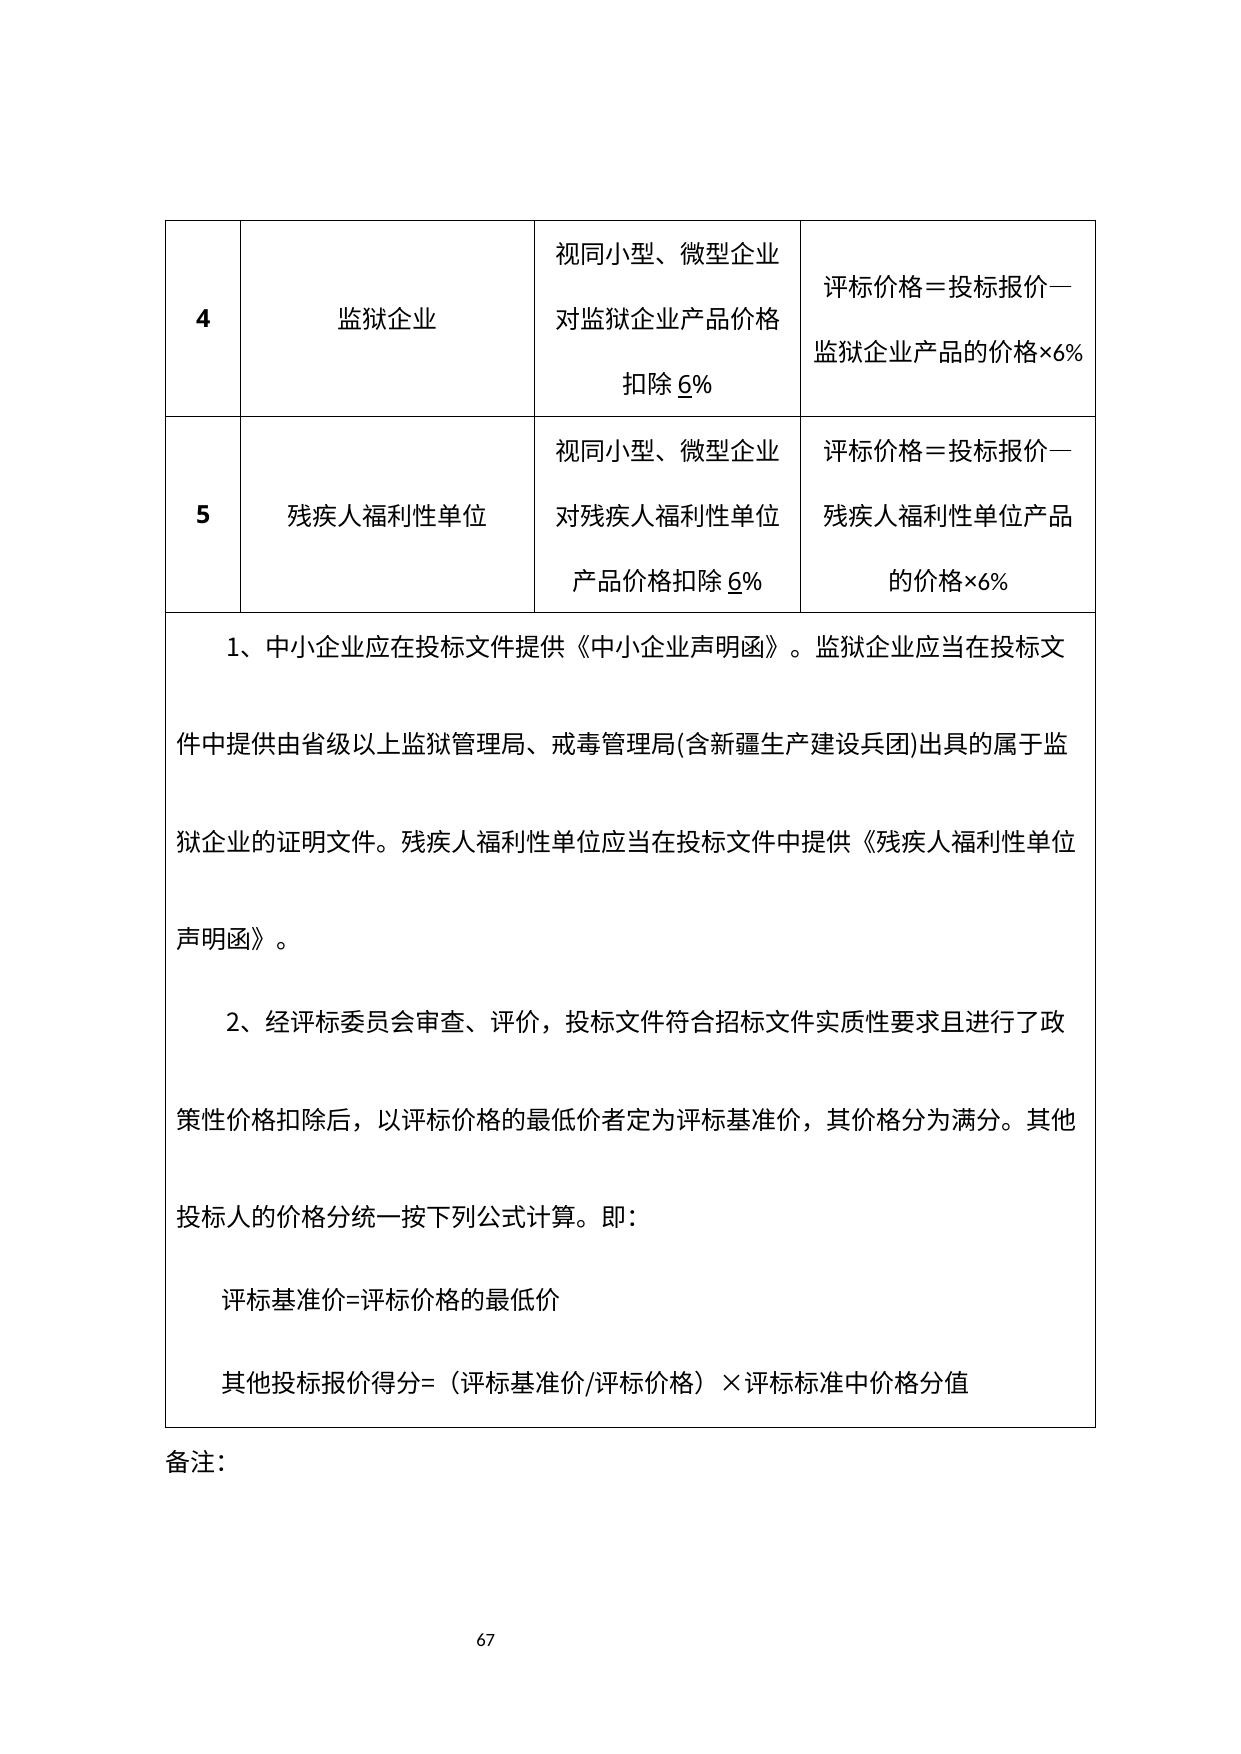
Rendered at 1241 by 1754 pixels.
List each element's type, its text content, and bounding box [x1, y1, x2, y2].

table_cell 评标价格＝投标报价—监狱企业产品的价格×6% [801, 221, 1095, 416]
table_cell 监狱企业 [241, 221, 534, 416]
text 备注： [165, 1428, 1087, 1493]
table_cell 5 [166, 417, 240, 612]
table_cell 评标价格＝投标报价—残疾人福利性单位产品的价格×6% [801, 417, 1095, 612]
table_cell 视同小型、微型企业 对残疾人福利性单位产品价格扣除6% [535, 417, 800, 612]
table_cell 视同小型、微型企业 对监狱企业产品价格扣除6% [535, 221, 800, 416]
table_cell 残疾人福利性单位 [241, 417, 534, 612]
table_cell 4 [166, 221, 240, 416]
table_cell 1、中小企业应在投标文件提供《中小企业声明函》。监狱企业应当在投标文件中提供由省级以上监狱管理局、戒毒管理局(含新疆生产建设兵团)出具的属于监狱企业的证明文件。残疾人福利性单位应当在投标文件中提供《残疾人福利性单位声明函》。 2、经评标委员会审查、评价，投标文件符合招标文件实质性要求且进行了政策性价格扣除后，以评标价格的最低价者定为评标基准价，其价格分为满分。其他投标人的价格分统一按下列公式计算。即： 评标基准价=评标价格的最低价 其他投标报价得分=（评标基准价/评标价格）×评标标准中价格分值 [166, 613, 1095, 1427]
